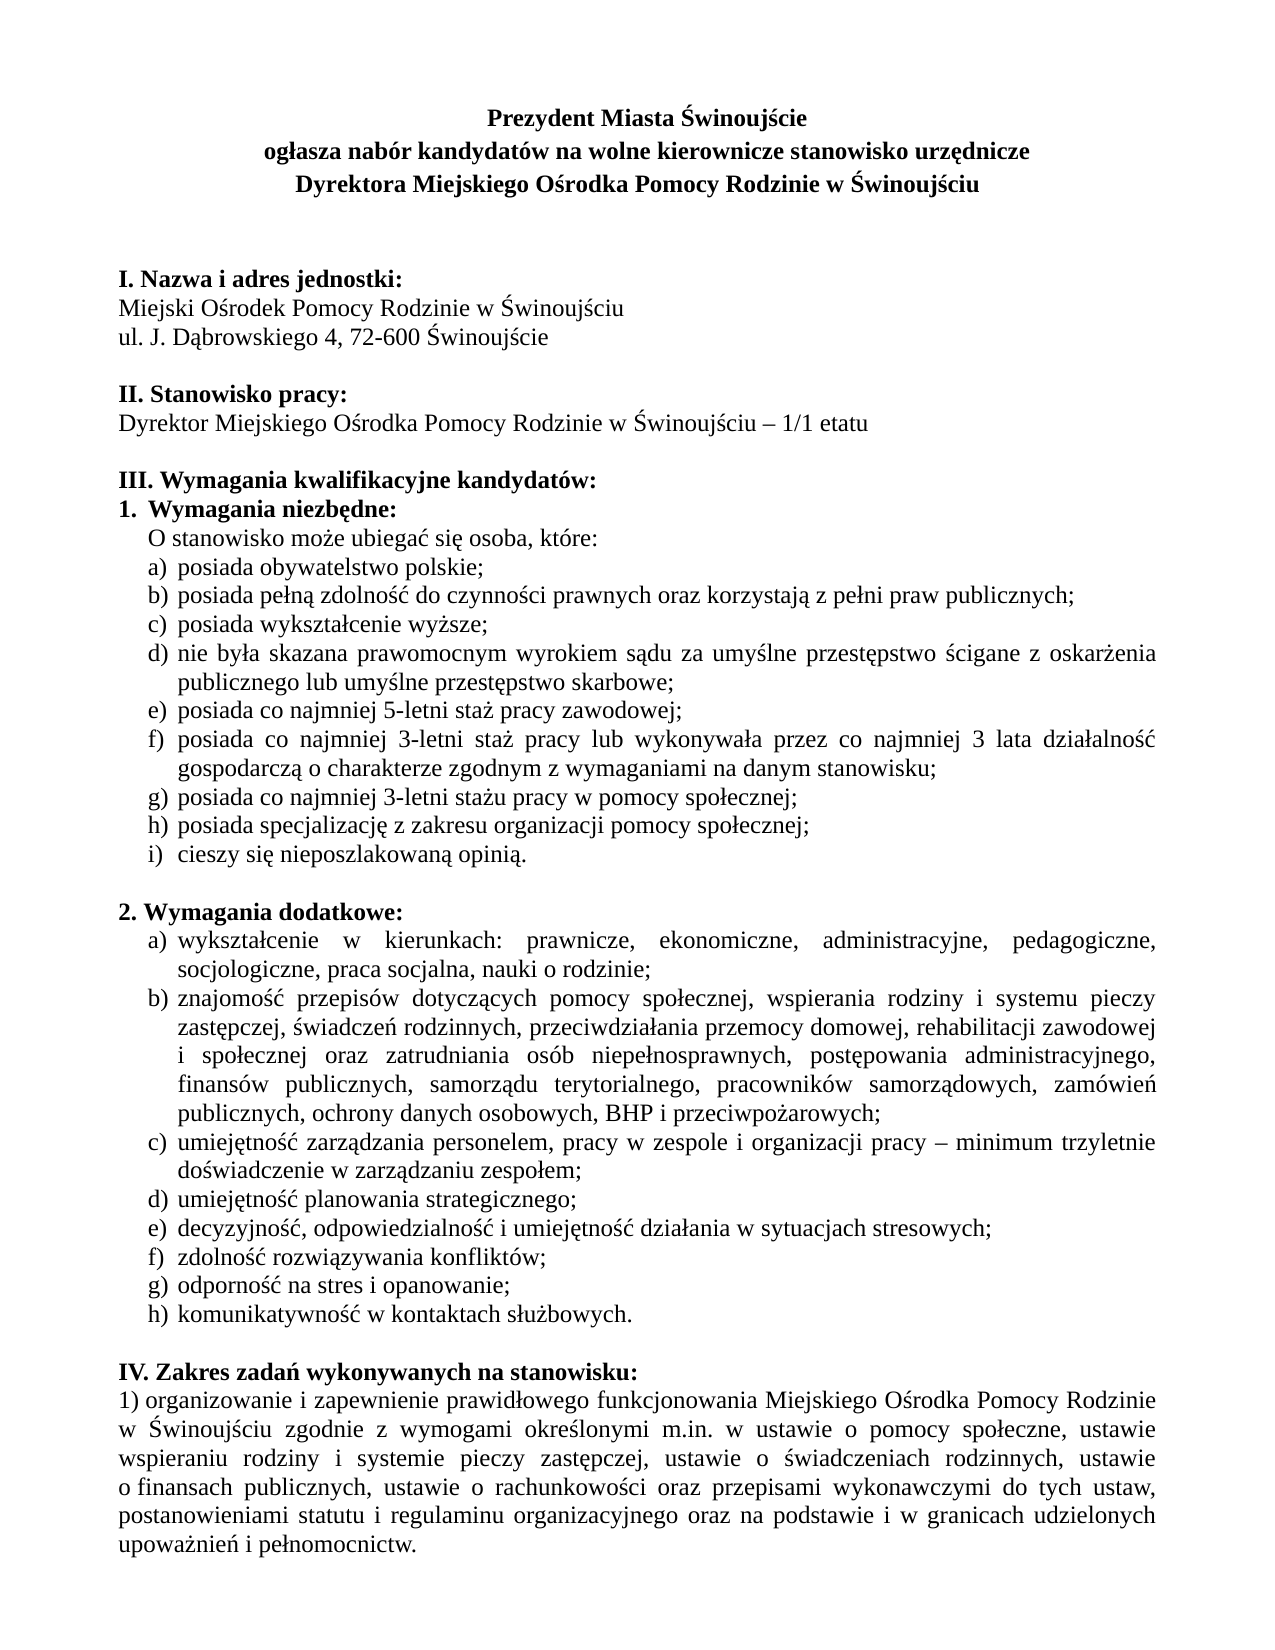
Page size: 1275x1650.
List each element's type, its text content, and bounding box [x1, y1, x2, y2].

text II. Stanowisko pracy: [118, 379, 1157, 408]
list posiada co najmniej 3-letni stażu pracy w pomocy społecznej; [148, 782, 1157, 810]
list umiejętność planowania strategicznego; [148, 1184, 1157, 1213]
text O stanowisko może ubiegać się osoba, które: [148, 523, 1157, 552]
text 2. Wymagania dodatkowe: [118, 897, 1157, 925]
list posiada co najmniej 5-letni staż pracy zawodowej; [148, 695, 1157, 724]
text Dyrektora Miejskiego Ośrodka Pomocy Rodzinie w Świnoujściu [118, 169, 1157, 198]
list Wymagania niezbędne: [118, 494, 1157, 523]
text ul. J. Dąbrowskiego 4, 72-600 Świnoujście [118, 322, 1157, 350]
text I. Nazwa i adres jednostki: [118, 264, 1157, 293]
list cieszy się nieposzlakowaną opinią. [148, 839, 1157, 868]
list wykształcenie w kierunkach: prawnicze, ekonomiczne, administracyjne, pedagogiczne, socjologiczne, praca socjalna, nauki o rodzinie; [148, 925, 1157, 983]
text Prezydent Miasta Świnoujście [137, 103, 1157, 132]
text Miejski Ośrodek Pomocy Rodzinie w Świnoujściu [118, 293, 1157, 322]
list znajomość przepisów dotyczących pomocy społecznej, wspierania rodziny i systemu pieczy zastępczej, świadczeń rodzinnych, przeciwdziałania przemocy domowej, rehabilitacji zawodowej i społecznej oraz zatrudniania osób niepełnosprawnych, postępowania administracyjnego, finansów publicznych, samorządu terytorialnego, pracowników samorządowych, zamówień publicznych, ochrony danych osobowych, BHP i przeciwpożarowych; [148, 983, 1157, 1127]
list nie była skazana prawomocnym wyrokiem sądu za umyślne przestępstwo ścigane z oskarżenia publicznego lub umyślne przestępstwo skarbowe; [148, 638, 1157, 695]
list posiada co najmniej 3-letni staż pracy lub wykonywała przez co najmniej 3 lata działalność gospodarczą o charakterze zgodnym z wymaganiami na danym stanowisku; [148, 724, 1157, 782]
list decyzyjność, odpowiedzialność i umiejętność działania w sytuacjach stresowych; [148, 1213, 1157, 1242]
text Dyrektor Miejskiego Ośrodka Pomocy Rodzinie w Świnoujściu – 1/1 etatu [118, 408, 1157, 437]
list posiada specjalizację z zakresu organizacji pomocy społecznej; [148, 810, 1157, 839]
text 1) organizowanie i zapewnienie prawidłowego funkcjonowania Miejskiego Ośrodka Pomocy Rodzinie w Świnoujściu zgodnie z wymogami określonymi m.in. w ustawie o pomocy społeczne, ustawie wspieraniu rodziny i systemie pieczy zastępczej, ustawie o świadczeniach rodzinnych, ustawie o finansach publicznych, ustawie o rachunkowości oraz przepisami wykonawczymi do tych ustaw, postanowieniami statutu i regulaminu organizacyjnego oraz na podstawie i w granicach udzielonych upoważnień i pełnomocnictw. [118, 1385, 1157, 1558]
list komunikatywność w kontaktach służbowych. [148, 1299, 1157, 1328]
list umiejętność zarządzania personelem, pracy w zespole i organizacji pracy – minimum trzyletnie doświadczenie w zarządzaniu zespołem; [148, 1127, 1157, 1184]
text III. Wymagania kwalifikacyjne kandydatów: [118, 465, 1157, 494]
list odporność na stres i opanowanie; [148, 1270, 1157, 1299]
text IV. Zakres zadań wykonywanych na stanowisku: [118, 1357, 1157, 1385]
list posiada obywatelstwo polskie; [148, 552, 1157, 580]
list posiada pełną zdolność do czynności prawnych oraz korzystają z pełni praw publicznych; [148, 580, 1157, 609]
text ogłasza nabór kandydatów na wolne kierownicze stanowisko urzędnicze [137, 136, 1157, 165]
list posiada wykształcenie wyższe; [148, 609, 1157, 638]
list zdolność rozwiązywania konfliktów; [148, 1242, 1157, 1270]
